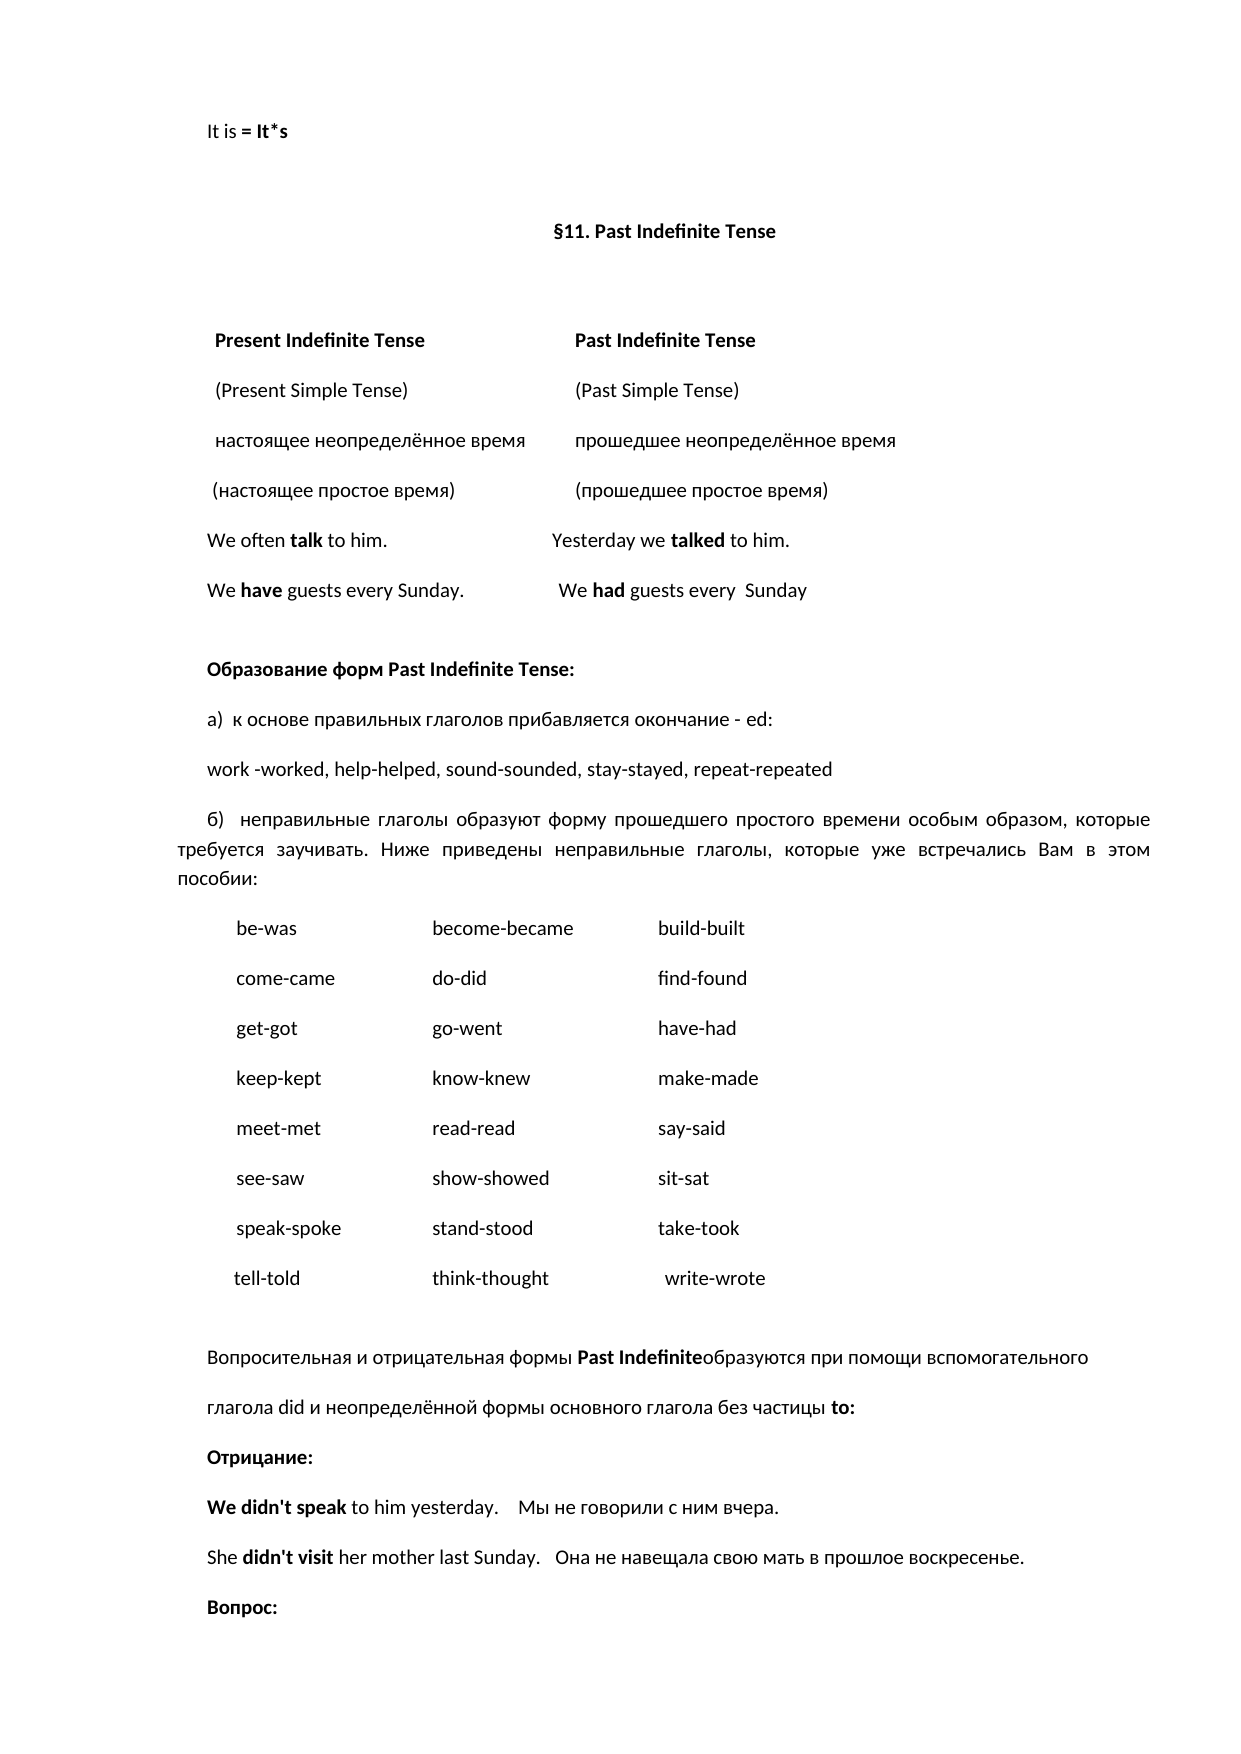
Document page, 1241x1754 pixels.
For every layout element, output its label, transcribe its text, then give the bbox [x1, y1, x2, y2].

text §11. Past Indefinite Tense [177, 218, 1152, 243]
text Вопросительная и отрицательная формы Past Indefiniteобразуются при помощи вспомогательного [177, 1344, 1152, 1370]
table_header Past Indefinite Tense (Past Simple Tense) прошедшее неопределённое время (прошедшее простое время) [564, 327, 915, 527]
text work -worked, help-helped, sound-sounded, stay-stayed, repeat-repeated [177, 757, 1152, 782]
text We often talk to him. Yesterday we talked to him. [177, 527, 1152, 553]
text We didn't speak to him yesterday. Мы не говорили с ним вчера. [177, 1494, 1152, 1520]
text We have guests every Sunday. We had guests every Sunday [177, 577, 1152, 603]
text She didn't visit her mother last Sunday. Она не навещала свою мать в прошлое воскресенье. [207, 1544, 1152, 1570]
table_header be-was come-came get-got keep-kept meet-met see-saw speak-spoke tell-told [207, 915, 421, 1315]
table_header Present Indefinite Tense (Present Simple Tense) настоящее неопределённое время (настоящее простое время) [196, 327, 563, 527]
text а) к основе правильных глаголов прибавляется окончание - ed: [177, 707, 1152, 732]
text Вопрос: [177, 1594, 1152, 1620]
text глагола did и неопределённой формы основного глагола без частицы to: [177, 1394, 1152, 1420]
text Образование форм Past Indefinite Tense: [177, 657, 1152, 682]
table_header become-became do-did go-went know-knew read-read show-showed stand-stood think-thought [421, 915, 617, 1315]
text Отрицание: [177, 1444, 1152, 1470]
table_header build-built find-found have-had make-made say-said sit-sat take-took write-wrote [617, 915, 852, 1315]
text б) неправильные глаголы образуют форму прошедшего простого времени особым образом, которые требуется заучивать. Ниже приведены неправильные глаголы, которые уже встречались Вам в этом пособии: [177, 807, 1152, 890]
text It is = It*s [177, 118, 1152, 143]
